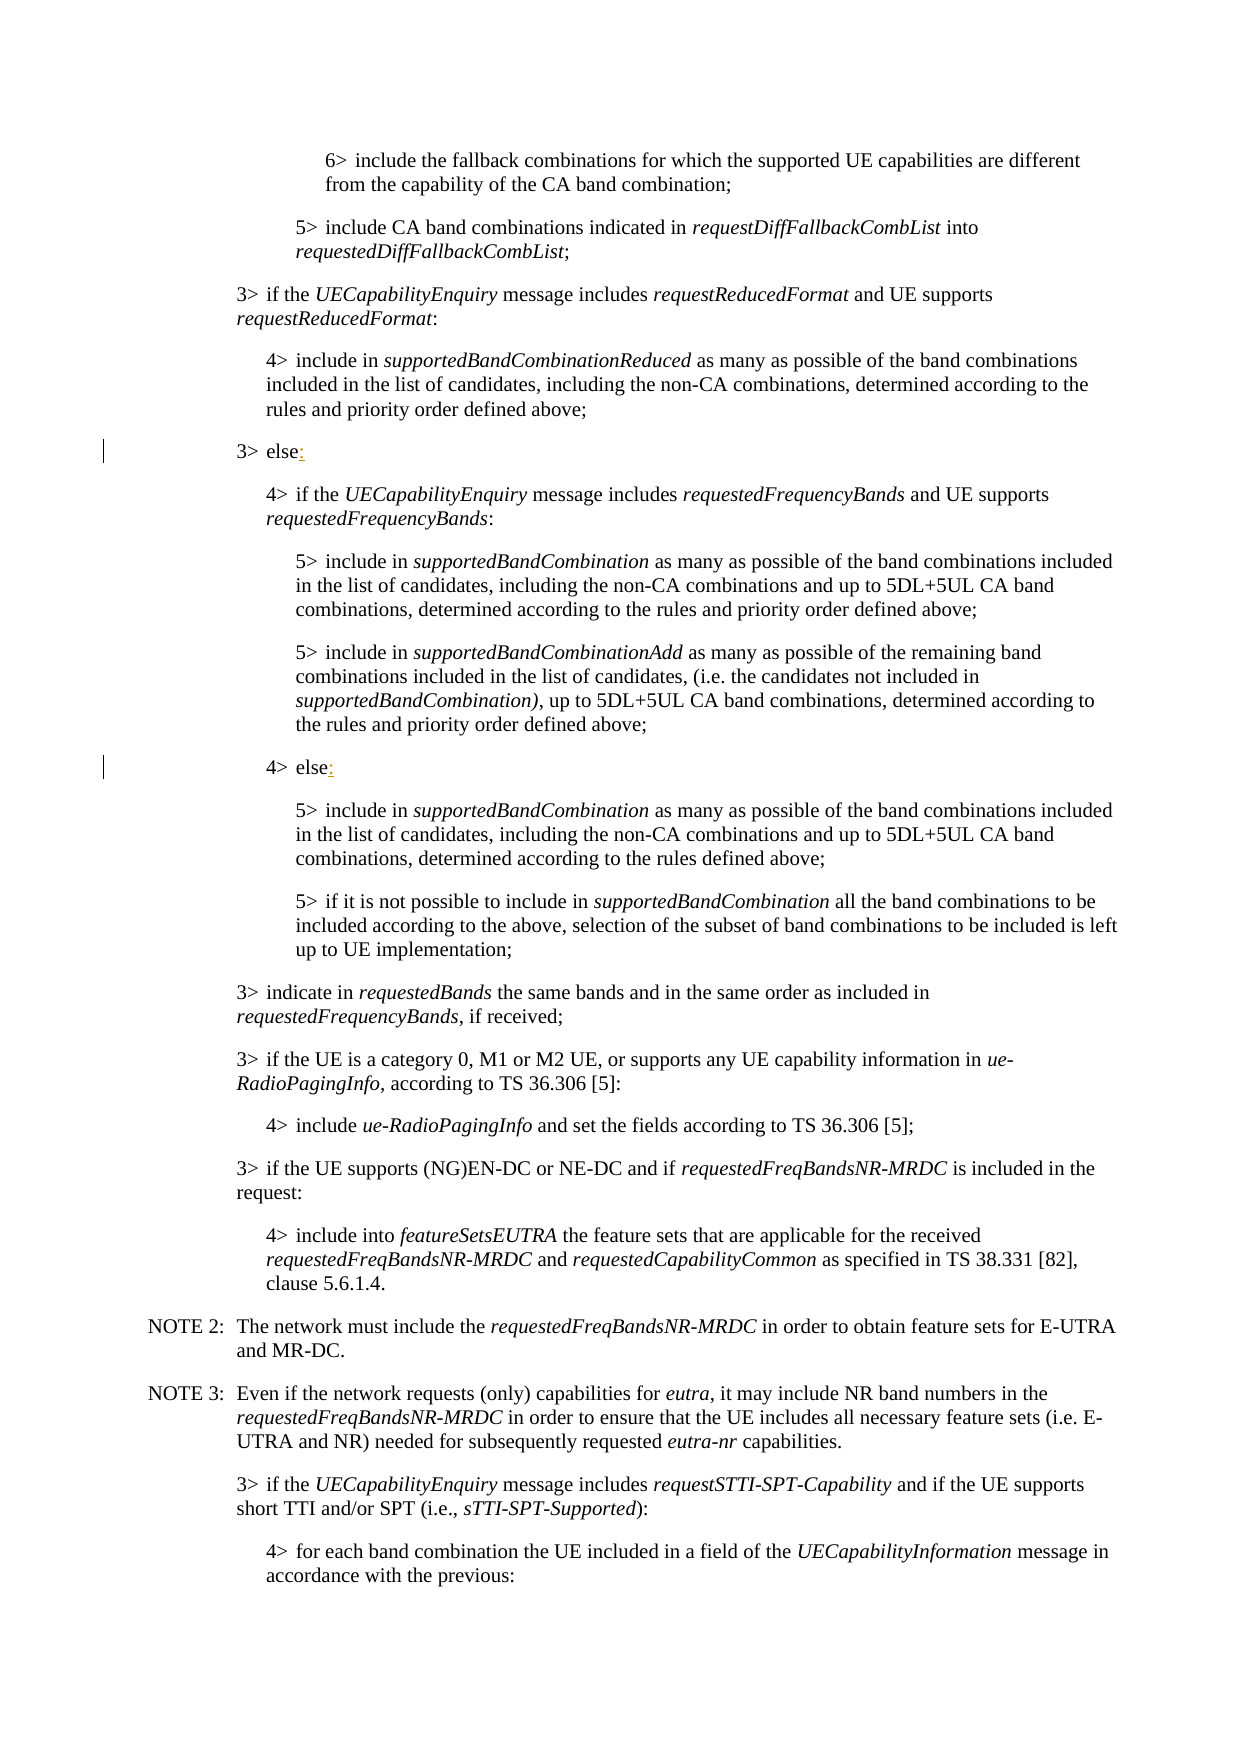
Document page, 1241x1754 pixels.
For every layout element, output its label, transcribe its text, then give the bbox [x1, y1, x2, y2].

text 4> include ue-RadioPagingInfo and set the fields according to TS 36.306 [5]; [266, 1113, 1122, 1137]
text 5> include in supportedBandCombination as many as possible of the band combinations included in the list of candidates, including the non-CA combinations and up to 5DL+5UL CA band combinations, determined according to the rules defined above; [295, 798, 1122, 870]
text 5> if it is not possible to include in supportedBandCombination all the band combinations to be included according to the above, selection of the subset of band combinations to be included is left up to UE implementation; [295, 889, 1122, 961]
text 4> include in supportedBandCombinationReduced as many as possible of the band combinations included in the list of candidates, including the non-CA combinations, determined according to the rules and priority order defined above; [266, 348, 1122, 421]
text 5> include in supportedBandCombinationAdd as many as possible of the remaining band combinations included in the list of candidates, (i.e. the candidates not included in supportedBandCombination), up to 5DL+5UL CA band combinations, determined according to the rules and priority order defined above; [295, 640, 1122, 736]
text 4> include into featureSetsEUTRA the feature sets that are applicable for the received requestedFreqBandsNR-MRDC and requestedCapabilityCommon as specified in TS 38.331 [82], clause 5.6.1.4. [266, 1223, 1122, 1295]
text 4> else [266, 755, 1122, 779]
text NOTE 2: The network must include the requestedFreqBandsNR-MRDC in order to obtain feature sets for E-UTRA and MR-DC. [148, 1314, 1122, 1362]
text 5> include in supportedBandCombination as many as possible of the band combinations included in the list of candidates, including the non-CA combinations and up to 5DL+5UL CA band combinations, determined according to the rules and priority order defined above; [295, 549, 1122, 621]
text 3> indicate in requestedBands the same bands and in the same order as included in requestedFrequencyBands, if received; [236, 979, 1122, 1028]
text 3> if the UECapabilityEnquiry message includes requestSTTI-SPT-Capability and if the UE supports short TTI and/or SPT (i.e., sTTI-SPT-Supported): [236, 1472, 1122, 1520]
text 3> if the UE supports (NG)EN-DC or NE-DC and if requestedFreqBandsNR-MRDC is included in the request: [236, 1156, 1122, 1204]
text 5> include CA band combinations indicated in requestDiffFallbackCombList into requestedDiffFallbackCombList; [295, 214, 1122, 263]
text NOTE 3: Even if the network requests (only) capabilities for eutra, it may include NR band numbers in the requestedFreqBandsNR-MRDC in order to ensure that the UE includes all necessary feature sets (i.e. E-UTRA and NR) needed for subsequently requested eutra-nr capabilities. [148, 1381, 1122, 1453]
text 3> if the UE is a category 0, M1 or M2 UE, or supports any UE capability information in ue-RadioPagingInfo, according to TS 36.306 [5]: [236, 1046, 1122, 1094]
text 3> else [236, 439, 1122, 463]
text 4> if the UECapabilityEnquiry message includes requestedFrequencyBands and UE supports requestedFrequencyBands: [266, 482, 1122, 530]
text 4> for each band combination the UE included in a field of the UECapabilityInformation message in accordance with the previous: [266, 1539, 1122, 1587]
text 6> include the fallback combinations for which the supported UE capabilities are different from the capability of the CA band combination; [325, 148, 1122, 196]
text 3> if the UECapabilityEnquiry message includes requestReducedFormat and UE supports requestReducedFormat: [236, 281, 1122, 329]
